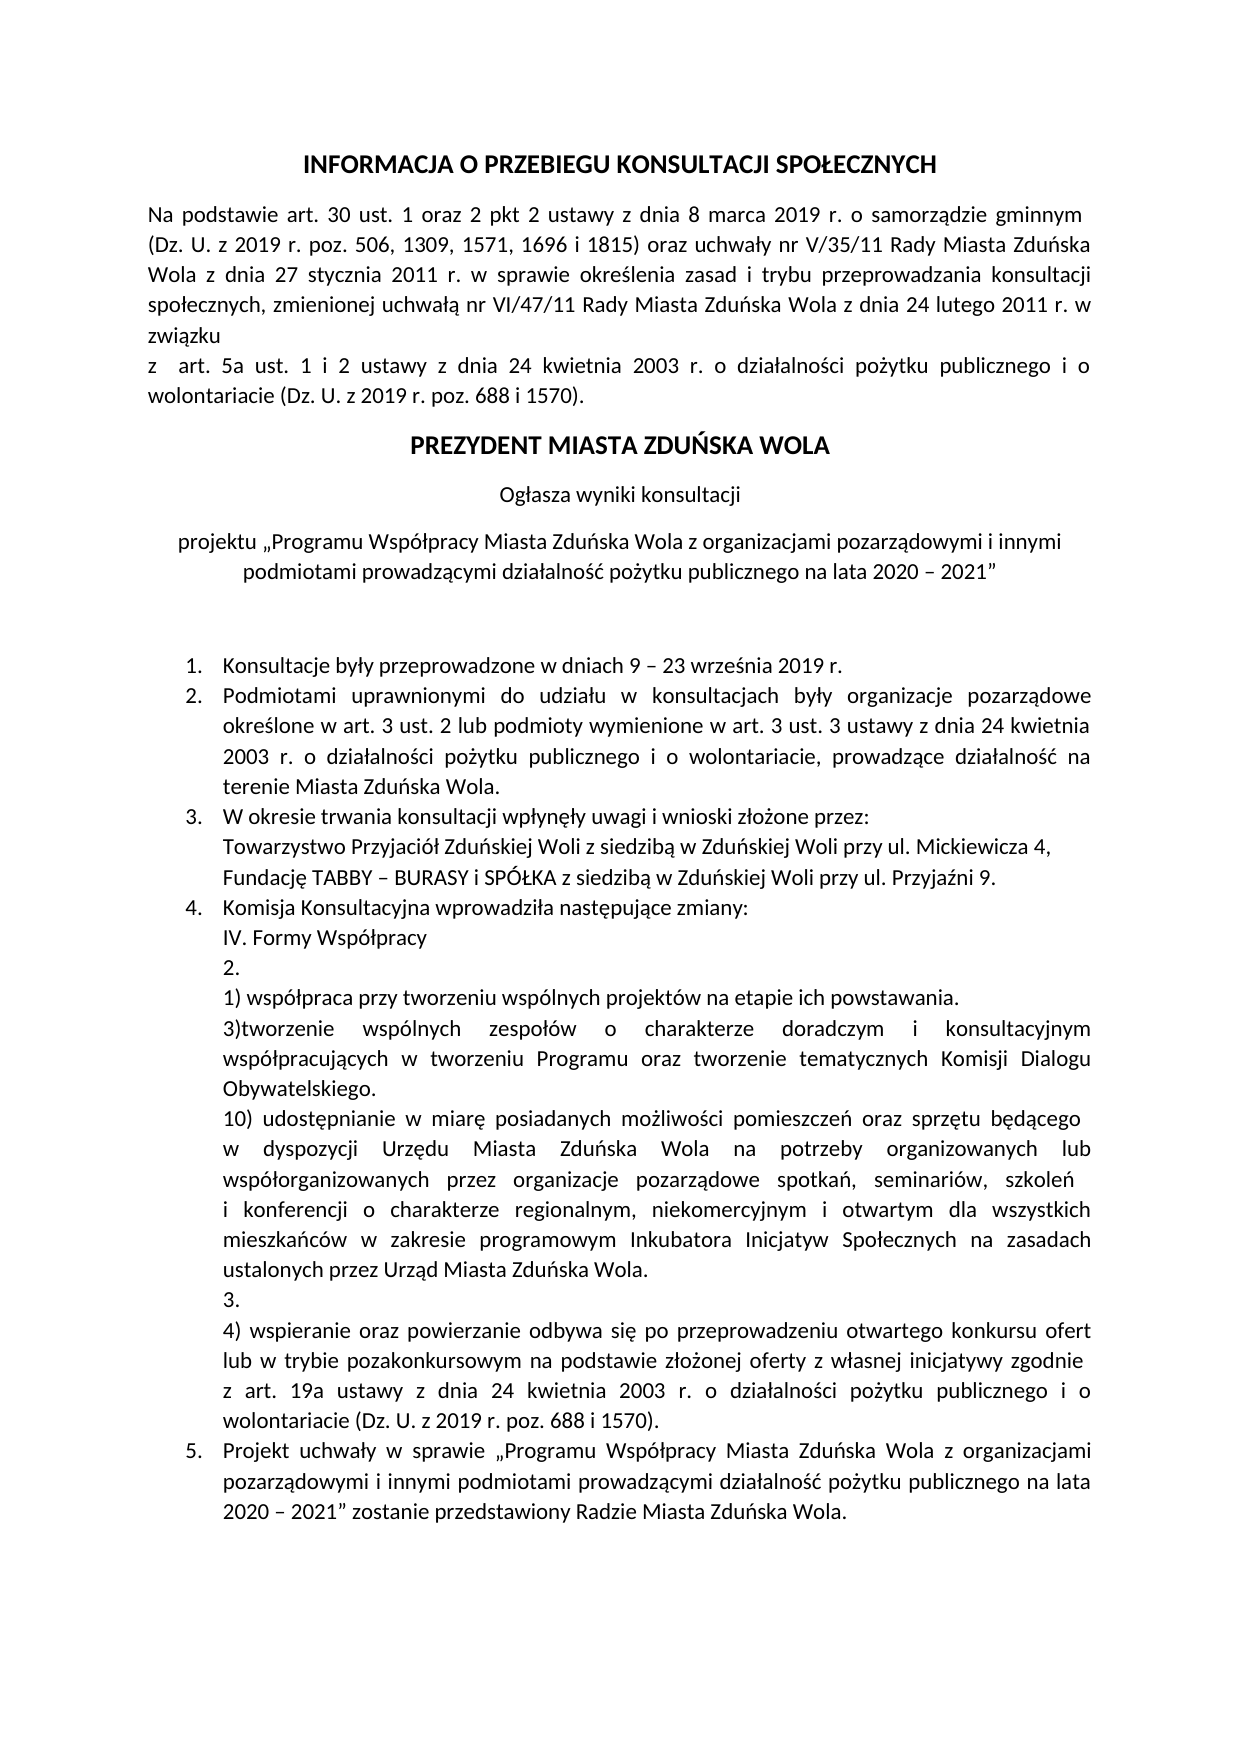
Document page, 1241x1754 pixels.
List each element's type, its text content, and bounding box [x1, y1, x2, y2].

text Ogłasza wyniki konsultacji [148, 480, 1093, 508]
list 3)tworzenie wspólnych zespołów o charakterze doradczym i konsultacyjnym współpracujących w tworzeniu Programu oraz tworzenie tematycznych Komisji Dialogu Obywatelskiego. [223, 1014, 1093, 1102]
text Na podstawie art. 30 ust. 1 oraz 2 pkt 2 ustawy z dnia 8 marca 2019 r. o samorządzie gminnym (Dz. U. z 2019 r. poz. 506, 1309, 1571, 1696 i 1815) oraz uchwały nr V/35/11 Rady Miasta Zduńska Wola z dnia 27 stycznia 2011 r. w sprawie określenia zasad i trybu przeprowadzania konsultacji społecznych, zmienionej uchwałą nr VI/47/11 Rady Miasta Zduńska Wola z dnia 24 lutego 2011 r. w związku z art. 5a ust. 1 i 2 ustawy z dnia 24 kwietnia 2003 r. o działalności pożytku publicznego i o wolontariacie (Dz. U. z 2019 r. poz. 688 i 1570). [148, 200, 1093, 409]
text projektu „Programu Współpracy Miasta Zduńska Wola z organizacjami pozarządowymi i innymi podmiotami prowadzącymi działalność pożytku publicznego na lata 2020 – 2021” [148, 527, 1093, 585]
list Podmiotami uprawnionymi do udziału w konsultacjach były organizacje pozarządowe określone w art. 3 ust. 2 lub podmioty wymienione w art. 3 ust. 3 ustawy z dnia 24 kwietnia 2003 r. o działalności pożytku publicznego i o wolontariacie, prowadzące działalność na terenie Miasta Zduńska Wola. [185, 681, 1093, 800]
list IV. Formy Współpracy [223, 923, 1093, 951]
text PREZYDENT MIASTA ZDUŃSKA WOLA [148, 428, 1093, 461]
list 10) udostępnianie w miarę posiadanych możliwości pomieszczeń oraz sprzętu będącego w dyspozycji Urzędu Miasta Zduńska Wola na potrzeby organizowanych lub współorganizowanych przez organizacje pozarządowe spotkań, seminariów, szkoleń i konferencji o charakterze regionalnym, niekomercyjnym i otwartym dla wszystkich mieszkańców w zakresie programowym Inkubatora Inicjatyw Społecznych na zasadach ustalonych przez Urząd Miasta Zduńska Wola. [223, 1104, 1093, 1283]
list 4) wspieranie oraz powierzanie odbywa się po przeprowadzeniu otwartego konkursu ofert lub w trybie pozakonkursowym na podstawie złożonej oferty z własnej inicjatywy zgodnie z art. 19a ustawy z dnia 24 kwietnia 2003 r. o działalności pożytku publicznego i o wolontariacie (Dz. U. z 2019 r. poz. 688 i 1570). [223, 1316, 1093, 1434]
list Komisja Konsultacyjna wprowadziła następujące zmiany: [185, 893, 1093, 921]
list Projekt uchwały w sprawie „Programu Współpracy Miasta Zduńska Wola z organizacjami pozarządowymi i innymi podmiotami prowadzącymi działalność pożytku publicznego na lata 2020 – 2021” zostanie przedstawiony Radzie Miasta Zduńska Wola. [185, 1437, 1093, 1525]
list Towarzystwo Przyjaciół Zduńskiej Woli z siedzibą w Zduńskiej Woli przy ul. Mickiewicza 4, [223, 832, 1093, 860]
list Fundację TABBY – BURASY i SPÓŁKA z siedzibą w Zduńskiej Woli przy ul. Przyjaźni 9. [223, 863, 1093, 891]
list 3. [223, 1286, 1093, 1313]
list 1) współpraca przy tworzeniu wspólnych projektów na etapie ich powstawania. [223, 983, 1093, 1011]
list Konsultacje były przeprowadzone w dniach 9 – 23 września 2019 r. [185, 651, 1093, 679]
list 2. [223, 953, 1093, 981]
list W okresie trwania konsultacji wpłynęły uwagi i wnioski złożone przez: [185, 802, 1093, 830]
text INFORMACJA O PRZEBIEGU KONSULTACJI SPOŁECZNYCH [148, 148, 1093, 181]
